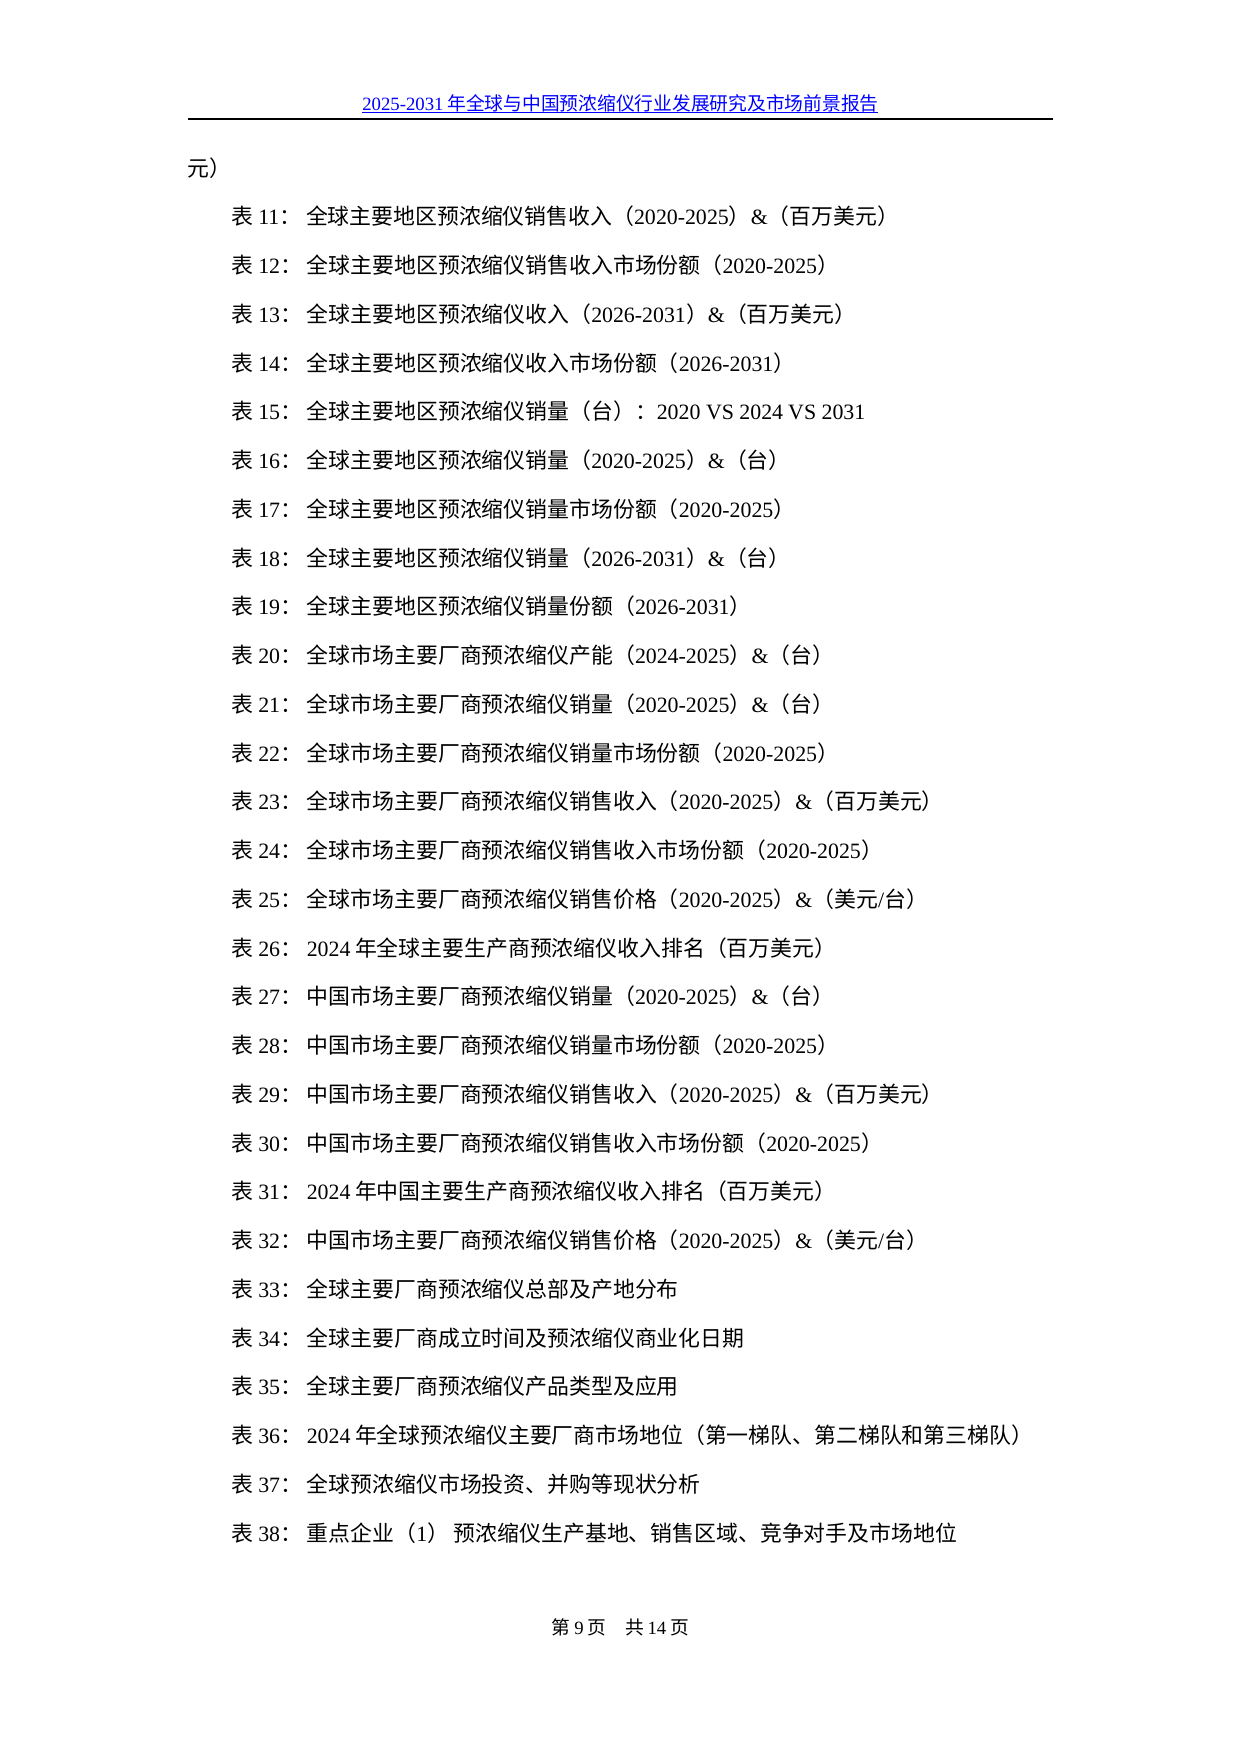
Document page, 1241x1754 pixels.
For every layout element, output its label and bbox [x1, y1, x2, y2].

text [187, 150, 1053, 1548]
